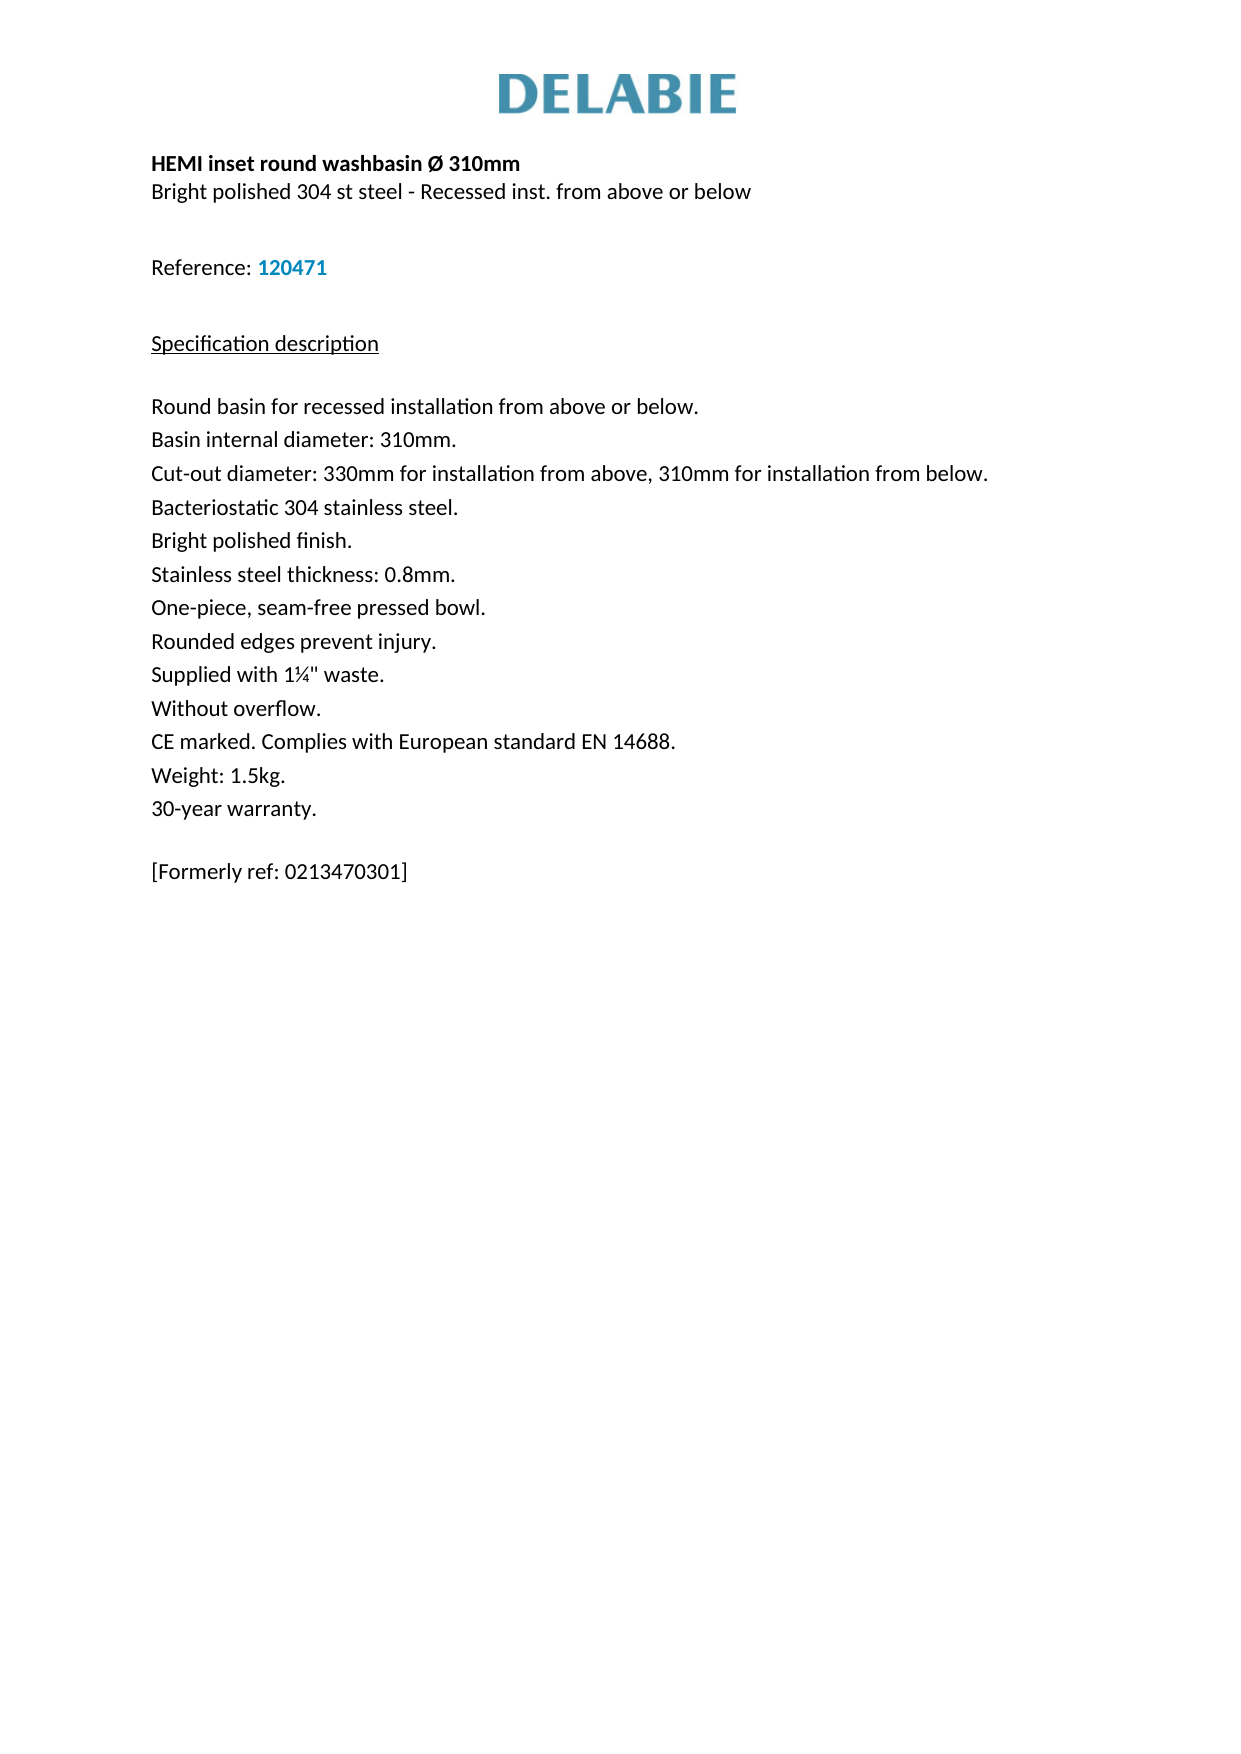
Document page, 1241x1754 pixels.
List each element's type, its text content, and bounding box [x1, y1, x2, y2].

text Without overflow. [151, 694, 1084, 722]
text HEMI inset round washbasin Ø 310mm [151, 149, 1084, 177]
text Supplied with 1¼" waste. [151, 660, 1084, 688]
text One-piece, seam-free pressed bowl. [151, 593, 1084, 621]
text Stainless steel thickness: 0.8mm. [151, 560, 1084, 588]
text Bright polished finish. [151, 526, 1084, 554]
text Cut-out diameter: 330mm for installation from above, 310mm for installation from below. [151, 459, 1084, 487]
text Bright polished 304 st steel - Recessed inst. from above or below [151, 177, 1084, 205]
text Bacteriostatic 304 stainless steel. [151, 493, 1084, 521]
text Weight: 1.5kg. [151, 761, 1084, 789]
text Reference: 120471 [151, 253, 1084, 281]
text Rounded edges prevent injury. [151, 627, 1084, 655]
picture [497, 74, 738, 114]
text Basin internal diameter: 310mm. [151, 426, 1084, 453]
text Round basin for recessed installation from above or below. [151, 392, 1084, 420]
text 30-year warranty. [151, 794, 1084, 822]
text [Formerly ref: 0213470301] [151, 857, 1084, 885]
text CE marked. Complies with European standard EN 14688. [151, 727, 1084, 755]
text Specification description [151, 329, 1084, 357]
